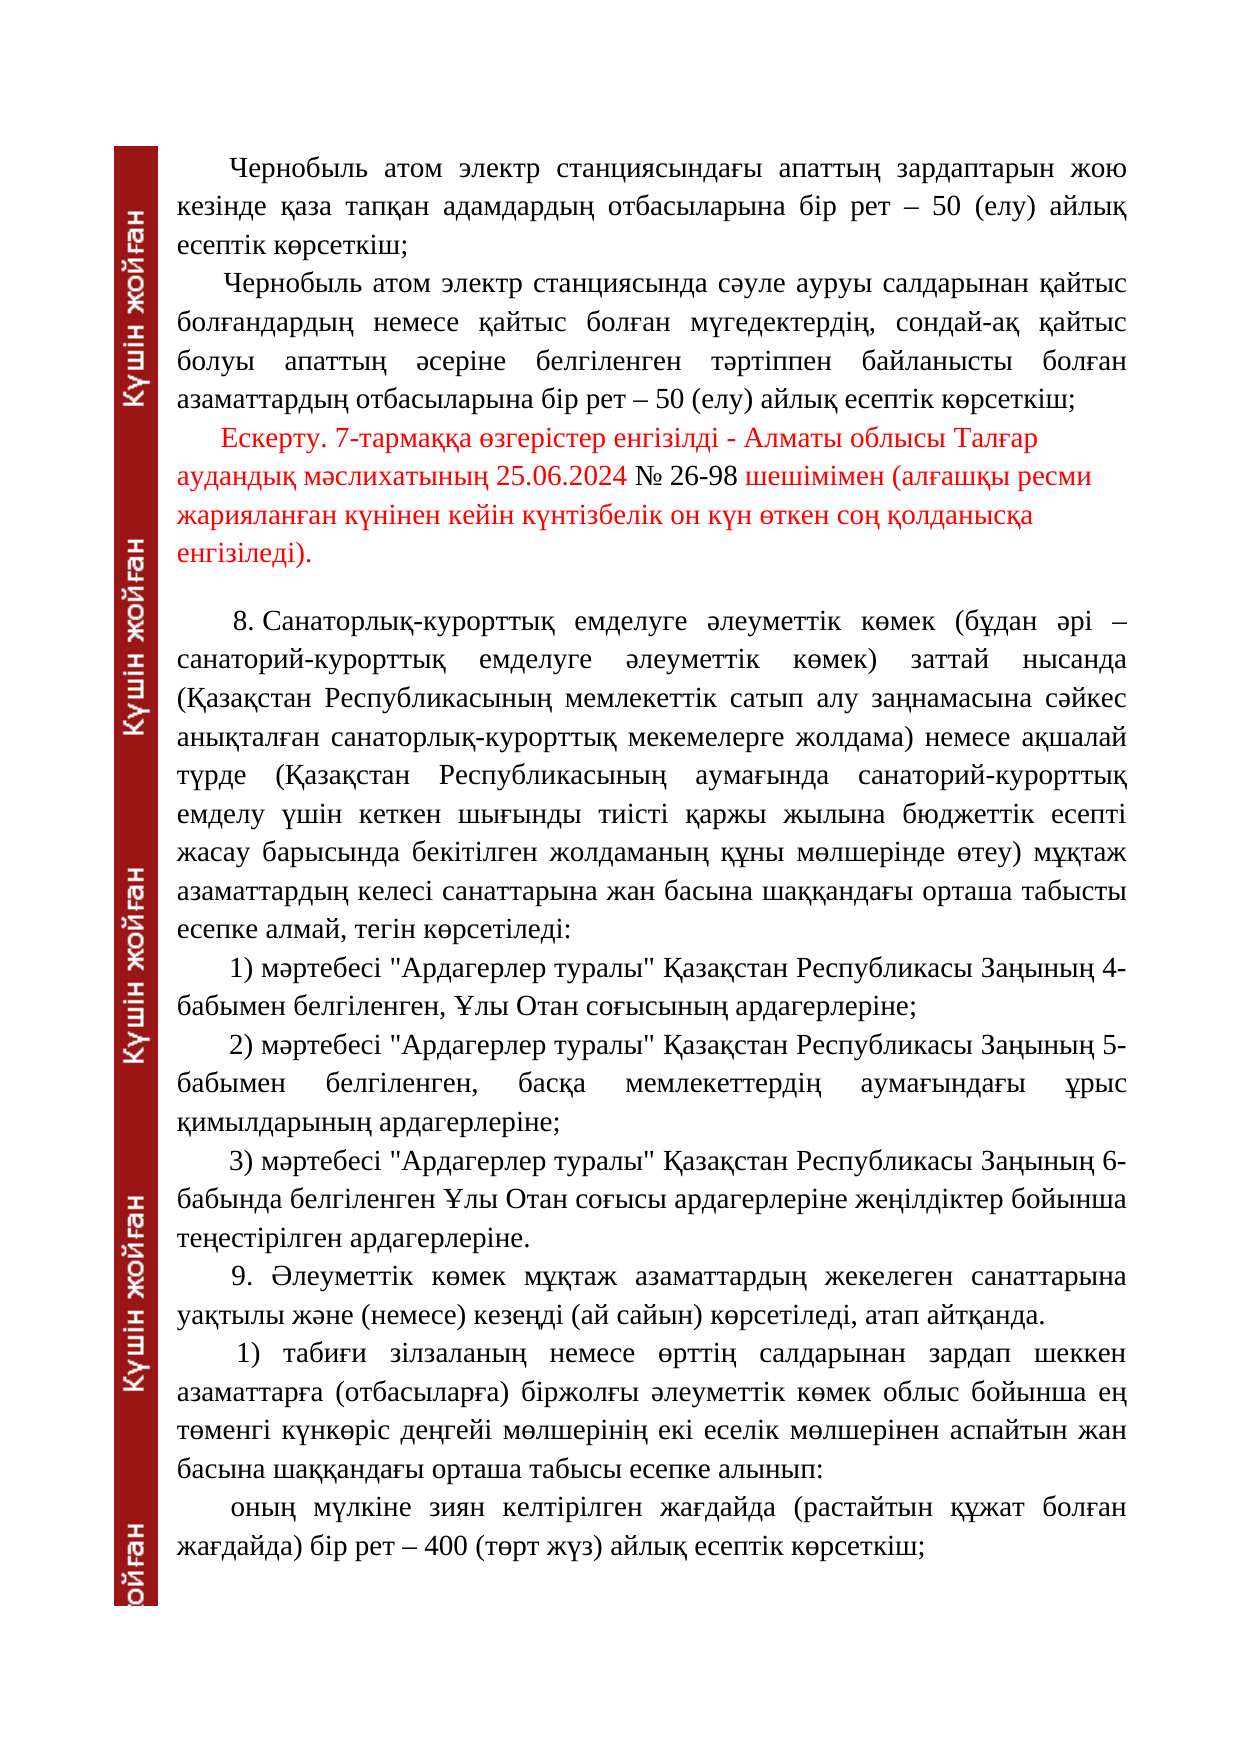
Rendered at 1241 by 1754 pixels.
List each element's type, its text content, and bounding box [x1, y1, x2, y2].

picture [114, 1022, 158, 1027]
text оның мүлкіне зиян келтірілген жағдайда (растайтын құжат болған жағдайда) бір рет – 400 (төрт жүз) айлық есептік көрсеткіш; [112, 1489, 1128, 1562]
picture [114, 1562, 158, 1606]
picture [114, 146, 158, 150]
text Ескерту. 7-тармаққа өзгерістер енгізілді - Алматы облысы Талғар аудандық мәслихатының 25.06.2024 № 26-98 шешімімен (алғашқы ресми жарияланған күнінен кейін күнтізбелік он күн өткен соң қолданысқа енгізіледі). [112, 420, 1128, 599]
picture [114, 415, 158, 420]
text 2) мәртебеcі "Ардагерлер туралы" Қазақстан Республикасы Заңының 5-бабымен белгіленген, басқа мемлекеттердiң аумағындағы ұрыс қимылдарының ардагерлеріне; [112, 1027, 1128, 1138]
picture [114, 1138, 158, 1143]
picture [114, 945, 158, 950]
picture [114, 1330, 158, 1335]
picture [114, 1253, 158, 1258]
text Чернобыль атом электр станциясындағы апаттың зардаптарын жою кезінде қаза тапқан адамдардың отбасыларына бір рет – 50 (елу) айлық есептік көрсеткіш; [112, 150, 1128, 261]
text 1) табиғи зілзаланың немесе өрттің салдарынан зардап шеккен азаматтарға (отбасыларға) біржолғы әлеуметтік көмек облыс бойынша ең төменгі күнкөріс деңгейі мөлшерінің екі еселік мөлшерінен аспайтын жан басына шаққандағы орташа табысы есепке алынып: [112, 1335, 1128, 1484]
picture [114, 1484, 158, 1489]
text 1) мәртебеcі "Ардагерлер туралы" Қазақстан Республикасы Заңының 4-бабымен белгіленген, Ұлы Отан соғысының ардагерлеріне; [112, 950, 1128, 1022]
picture [114, 261, 158, 266]
text Чернобыль атом электр станциясында сәуле ауруы салдарынан қайтыс болғандардың немесе қайтыс болған мүгедектердің, сондай-ақ қайтыс болуы апаттың әсеріне белгіленген тәртіппен байланысты болған азаматтардың отбасыларына бір рет – 50 (елу) айлық есептік көрсеткіш; [112, 266, 1128, 415]
picture [114, 599, 158, 603]
text 8. Санаторлық-курорттық емделуге әлеуметтік көмек (бұдан әрі – санаторий-курорттық емделуге әлеуметтік көмек) заттай нысанда (Қазақстан Республикасының мемлекеттік сатып алу заңнамасына сәйкес анықталған санаторлық-курорттық мекемелерге жолдама) немесе ақшалай түрде (Қазақстан Республикасының аумағында санаторий-курорттық емделу үшін кеткен шығынды тиісті қаржы жылына бюджеттік есепті жасау барысында бекітілген жолдаманың құны мөлшерінде өтеу) мұқтаж азаматтардың келесі санаттарына жан басына шаққандағы орташа табысты есепке алмай, тегін көрсетіледі: [112, 603, 1128, 945]
text 3) мәртебесі "Ардагерлер туралы" Қазақстан Республикасы Заңының 6-бабында белгіленген Ұлы Отан соғысы ардагерлеріне жеңілдіктер бойынша теңестірілген ардагерлеріне. [112, 1143, 1128, 1253]
text 9. Әлеуметтік көмек мұқтаж азаматтардың жекелеген санаттарына уақтылы және (немесе) кезеңді (ай сайын) көрсетіледі, атап айтқанда. [112, 1258, 1128, 1330]
